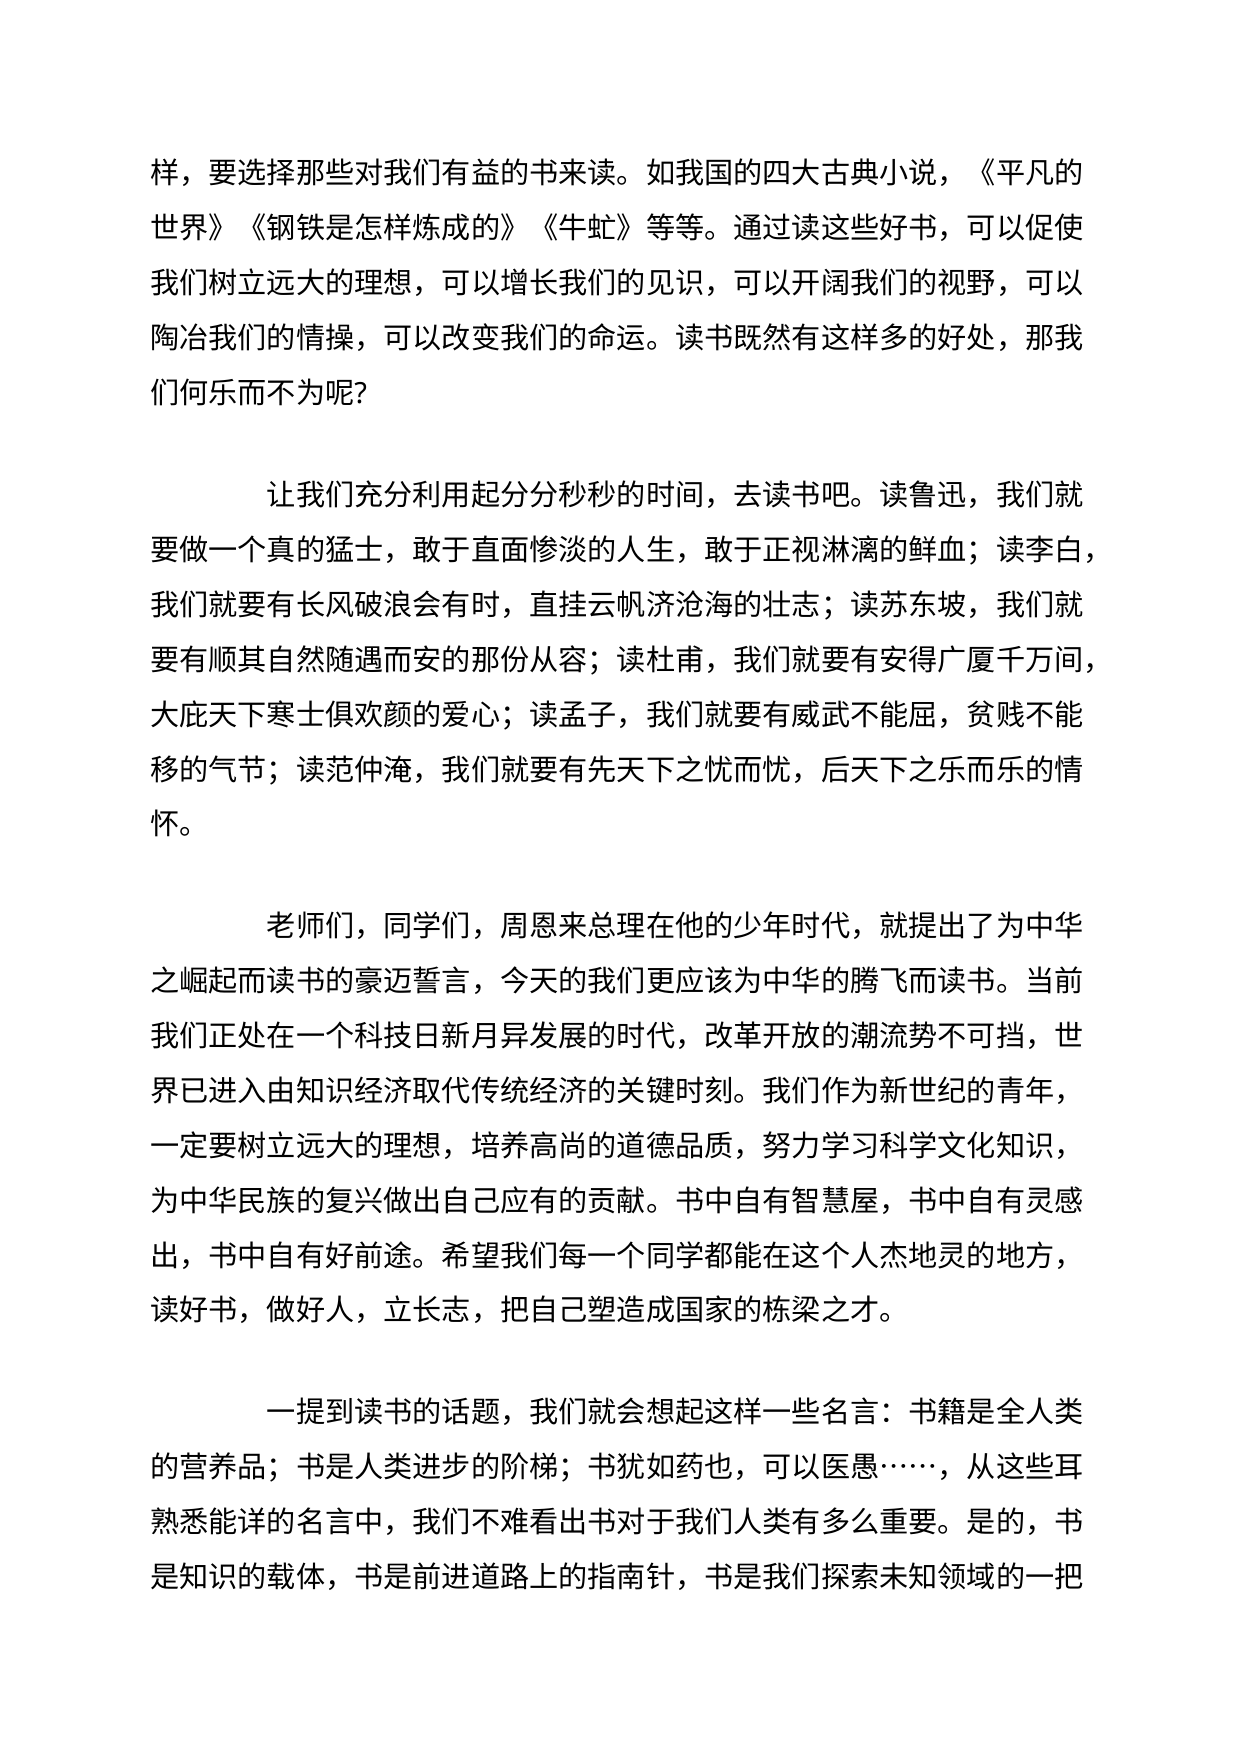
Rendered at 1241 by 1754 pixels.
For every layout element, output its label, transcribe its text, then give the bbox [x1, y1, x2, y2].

text 让我们充分利用起分分秒秒的时间，去读书吧。读鲁迅，我们就要做一个真的猛士，敢于直面惨淡的人生，敢于正视淋漓的鲜血；读李白，我们就要有长风破浪会有时，直挂云帆济沧海的壮志；读苏东坡，我们就要有顺其自然随遇而安的那份从容；读杜甫，我们就要有安得广厦千万间，大庇天下寒士俱欢颜的爱心；读孟子，我们就要有威武不能屈，贫贱不能移的气节；读范仲淹，我们就要有先天下之忧而忧，后天下之乐而乐的情怀。 [150, 472, 1090, 843]
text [150, 1389, 1090, 1596]
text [150, 150, 1090, 412]
text 老师们，同学们，周恩来总理在他的少年时代，就提出了为中华之崛起而读书的豪迈誓言，今天的我们更应该为中华的腾飞而读书。当前我们正处在一个科技日新月异发展的时代，改革开放的潮流势不可挡，世界已进入由知识经济取代传统经济的关键时刻。我们作为新世纪的青年，一定要树立远大的理想，培养高尚的道德品质，努力学习科学文化知识，为中华民族的复兴做出自己应有的贡献。书中自有智慧屋，书中自有灵感出，书中自有好前途。希望我们每一个同学都能在这个人杰地灵的地方，读好书，做好人，立长志，把自己塑造成国家的栋梁之才。 [150, 903, 1090, 1329]
